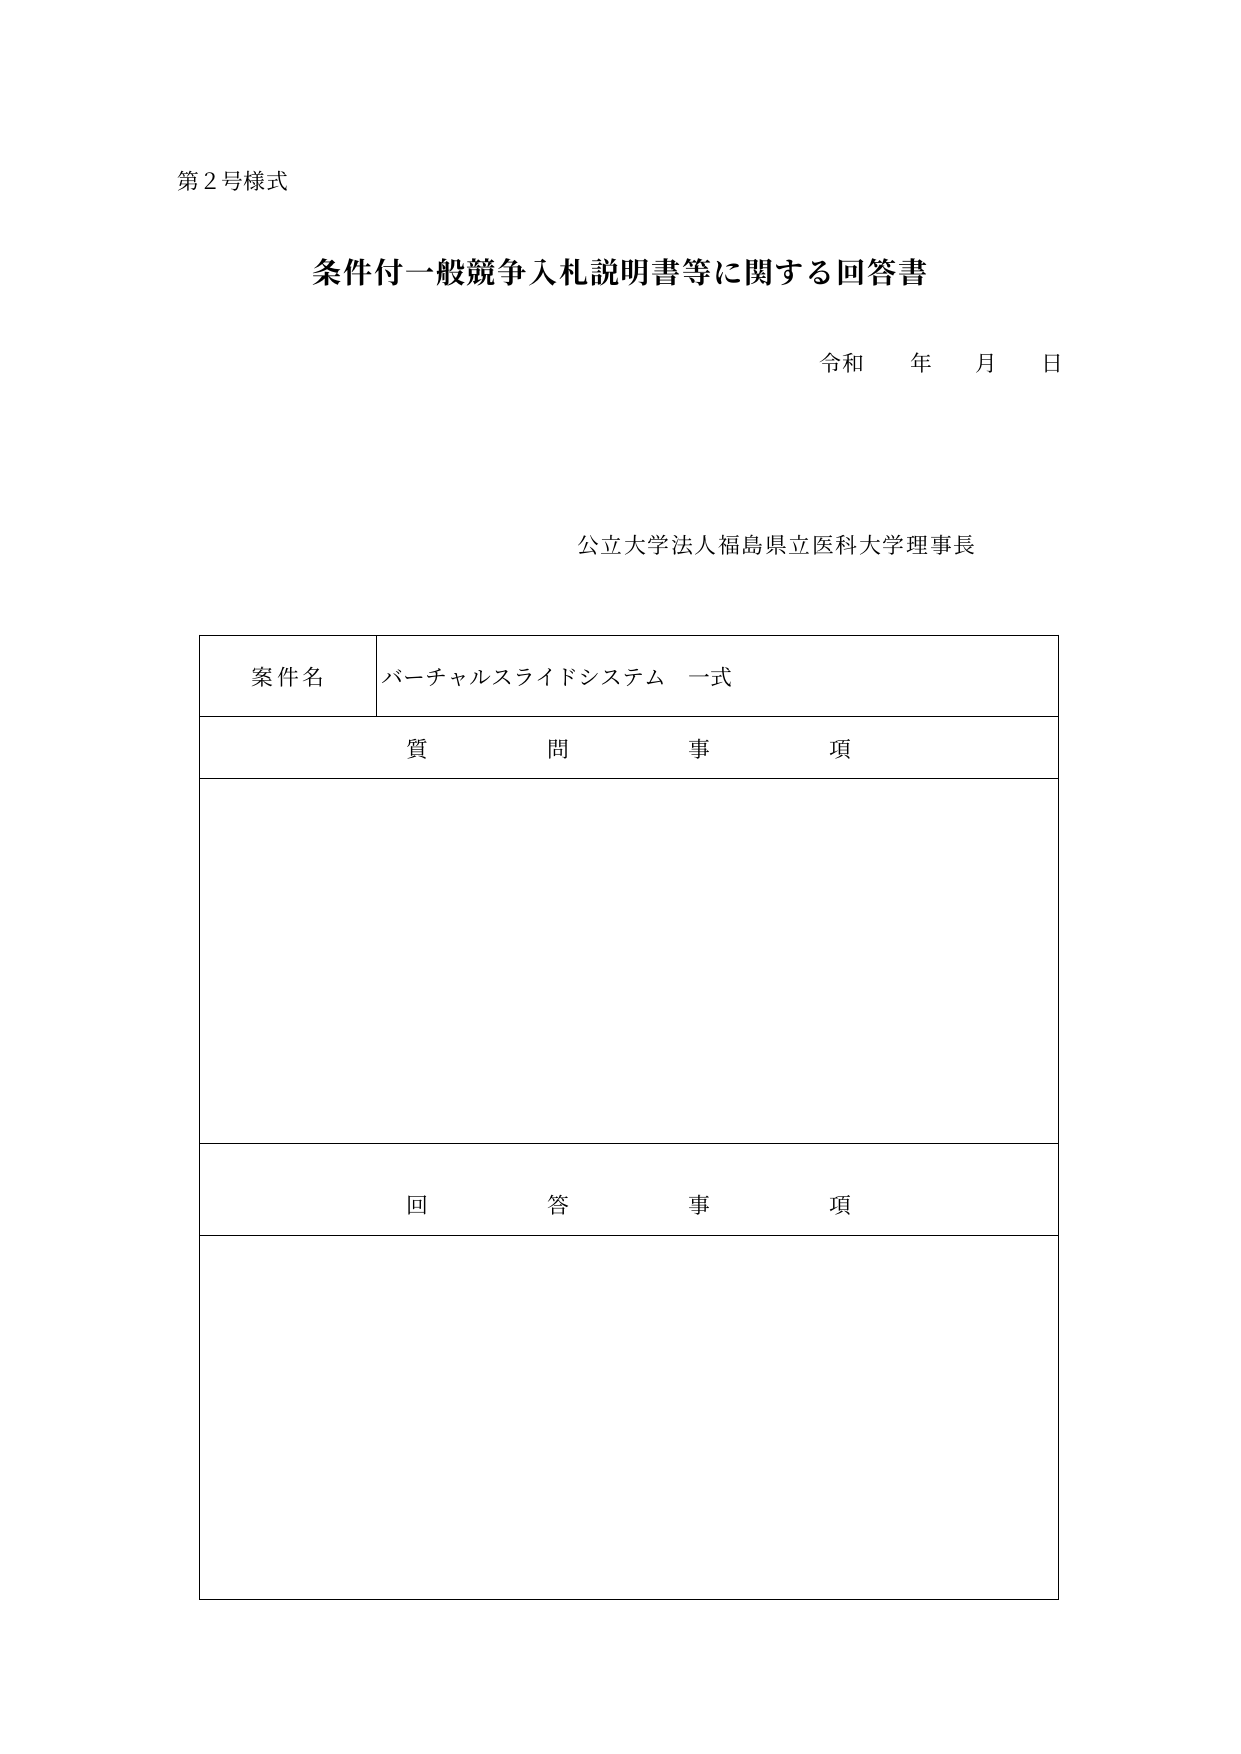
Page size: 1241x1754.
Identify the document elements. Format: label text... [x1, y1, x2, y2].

text 令和 年 月 日 [177, 331, 1063, 392]
table_cell 回 答 事 項 [200, 1144, 1058, 1234]
table_cell 質 問 事 項 [200, 717, 1058, 778]
table_cell [200, 1236, 1058, 1599]
text 条件付一般競争入札説明書等に関する回答書 [177, 240, 1063, 301]
table_header バーチャルスライドシステム 一式 [377, 636, 1058, 716]
table_cell [200, 779, 1058, 1143]
table_header 案件名 [200, 636, 376, 716]
text 公立大学法人福島県立医科大学理事長 [177, 513, 1063, 574]
text 第２号様式 [177, 149, 1063, 210]
